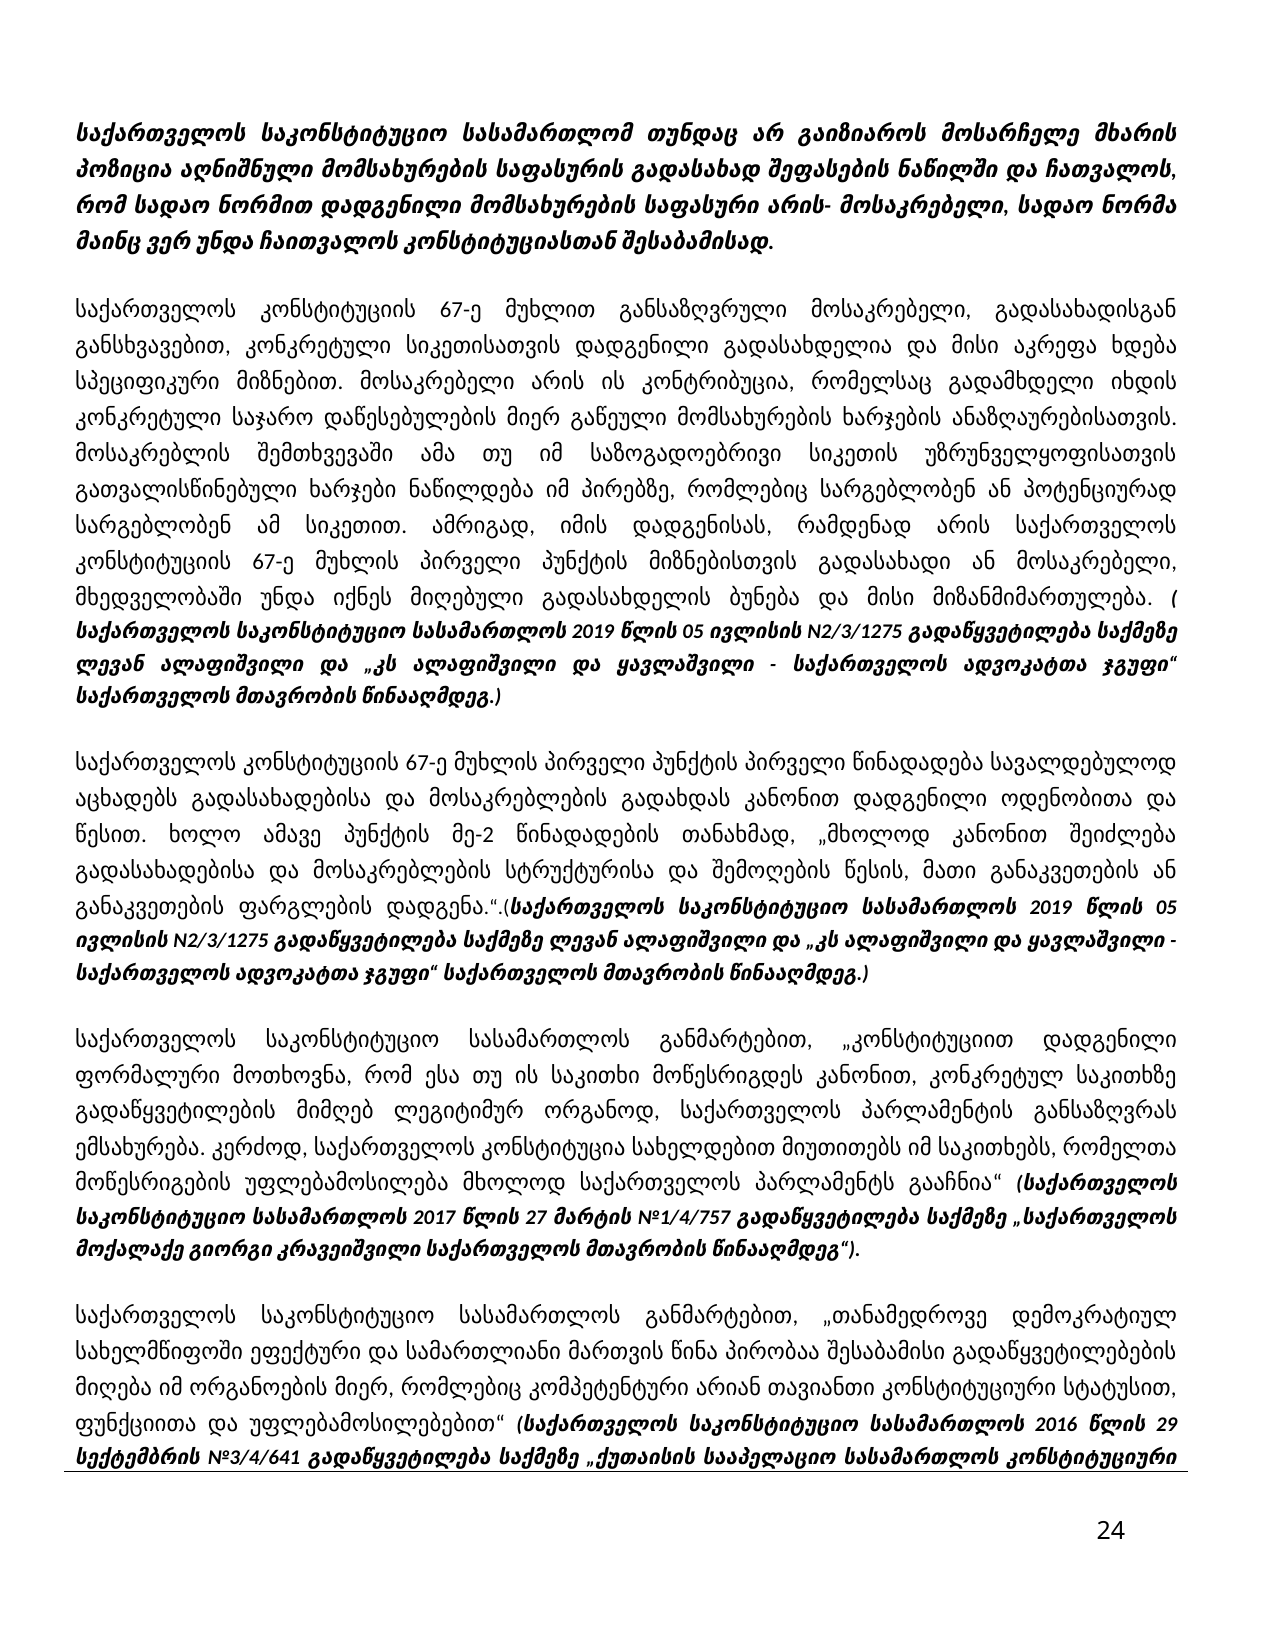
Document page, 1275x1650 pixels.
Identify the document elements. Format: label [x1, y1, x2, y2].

table_header [64, 85, 1188, 1471]
